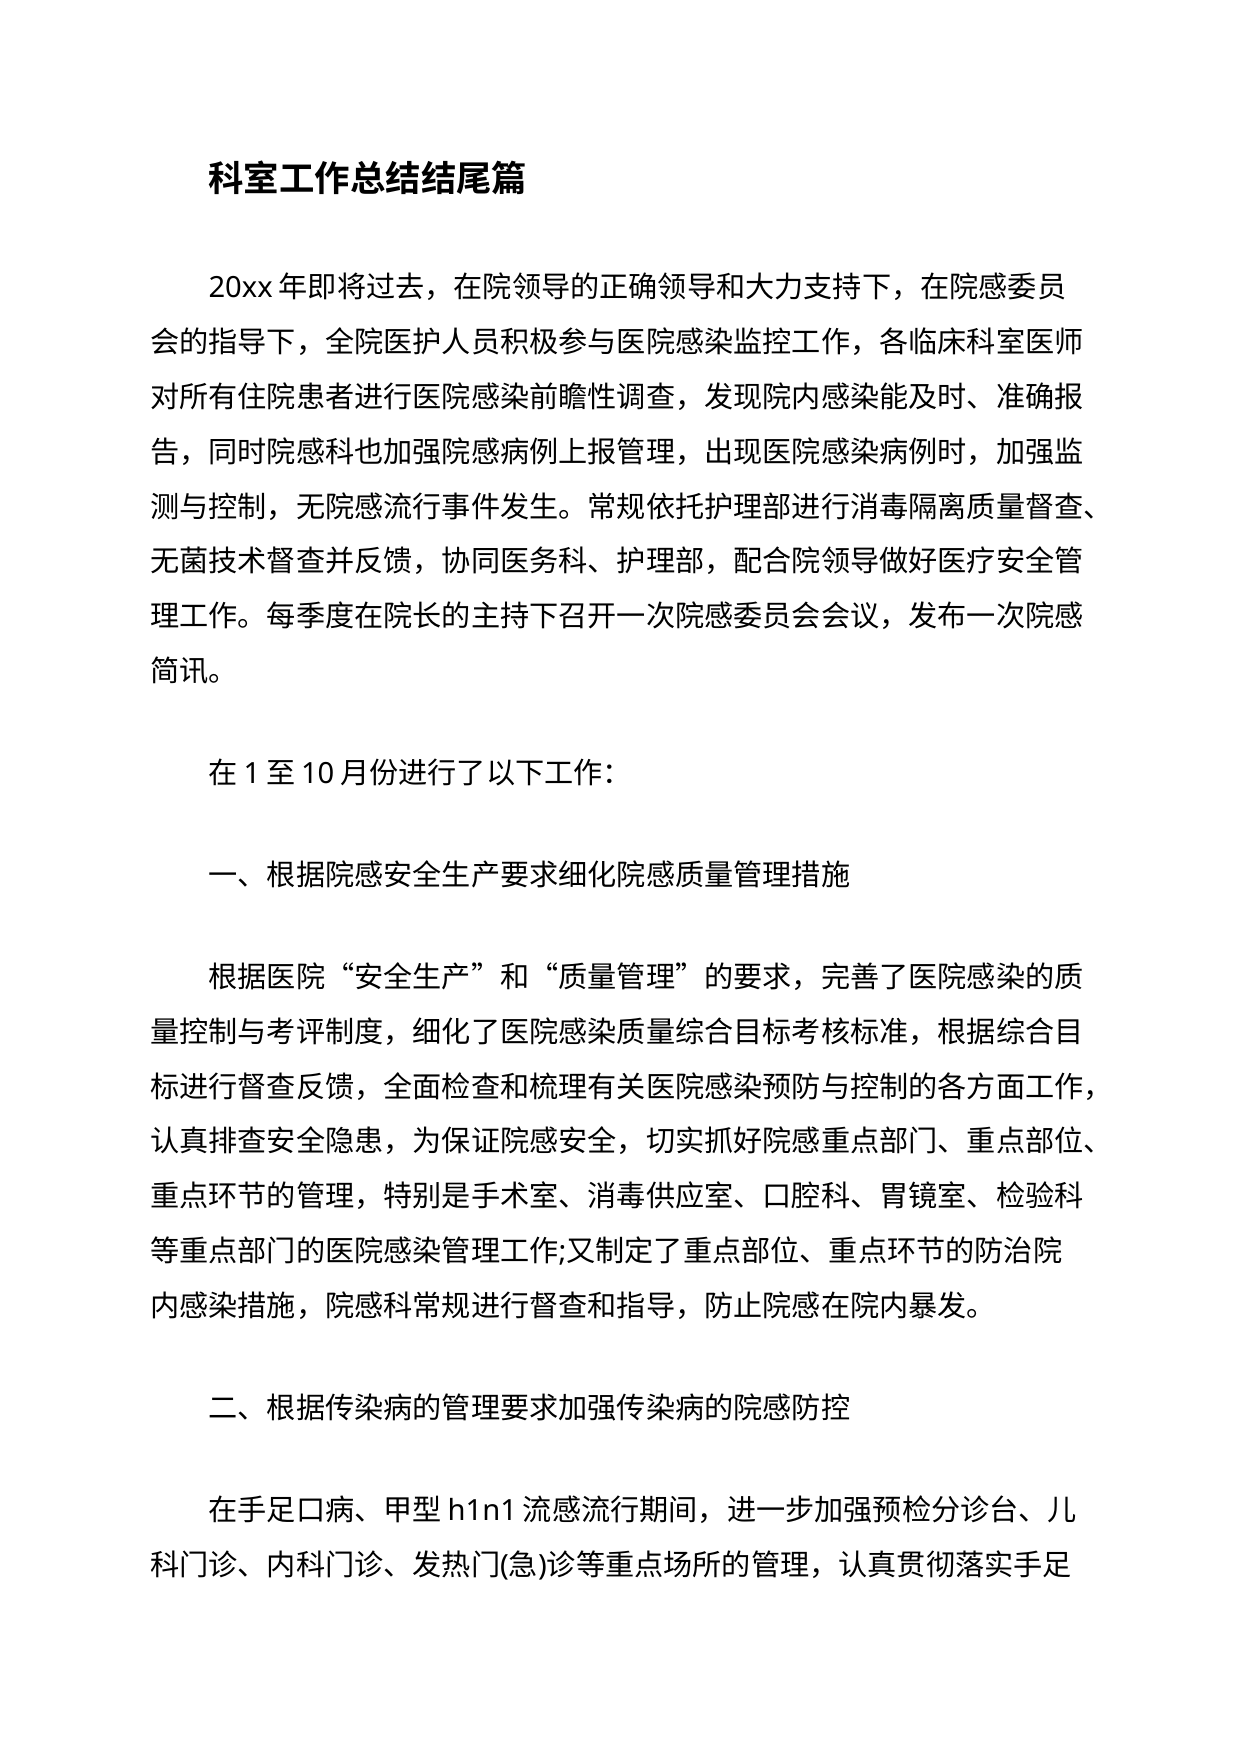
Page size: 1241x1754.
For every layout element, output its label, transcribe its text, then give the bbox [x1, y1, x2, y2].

text 科室工作总结结尾篇 [150, 150, 1090, 201]
text 二、根据传染病的管理要求加强传染病的院感防控 [150, 1384, 1090, 1427]
text 根据医院“安全生产”和“质量管理”的要求，完善了医院感染的质量控制与考评制度，细化了医院感染质量综合目标考核标准，根据综合目标进行督查反馈，全面检查和梳理有关医院感染预防与控制的各方面工作，认真排查安全隐患，为保证院感安全，切实抓好院感重点部门、重点部位、重点环节的管理，特别是手术室、消毒供应室、口腔科、胃镜室、检验科等重点部门的医院感染管理工作;又制定了重点部位、重点环节的防治院内感染措施，院感科常规进行督查和指导，防止院感在院内暴发。 [150, 953, 1090, 1325]
text 在1至10月份进行了以下工作： [150, 749, 1090, 792]
text 20xx年即将过去，在院领导的正确领导和大力支持下，在院感委员会的指导下，全院医护人员积极参与医院感染监控工作，各临床科室医师对所有住院患者进行医院感染前瞻性调查，发现院内感染能及时、准确报告，同时院感科也加强院感病例上报管理，出现医院感染病例时，加强监测与控制，无院感流行事件发生。常规依托护理部进行消毒隔离质量督查、无菌技术督查并反馈，协同医务科、护理部，配合院领导做好医疗安全管理工作。每季度在院长的主持下召开一次院感委员会会议，发布一次院感简讯。 [150, 263, 1090, 690]
text 一、根据院感安全生产要求细化院感质量管理措施 [150, 852, 1090, 894]
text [150, 1486, 1090, 1584]
